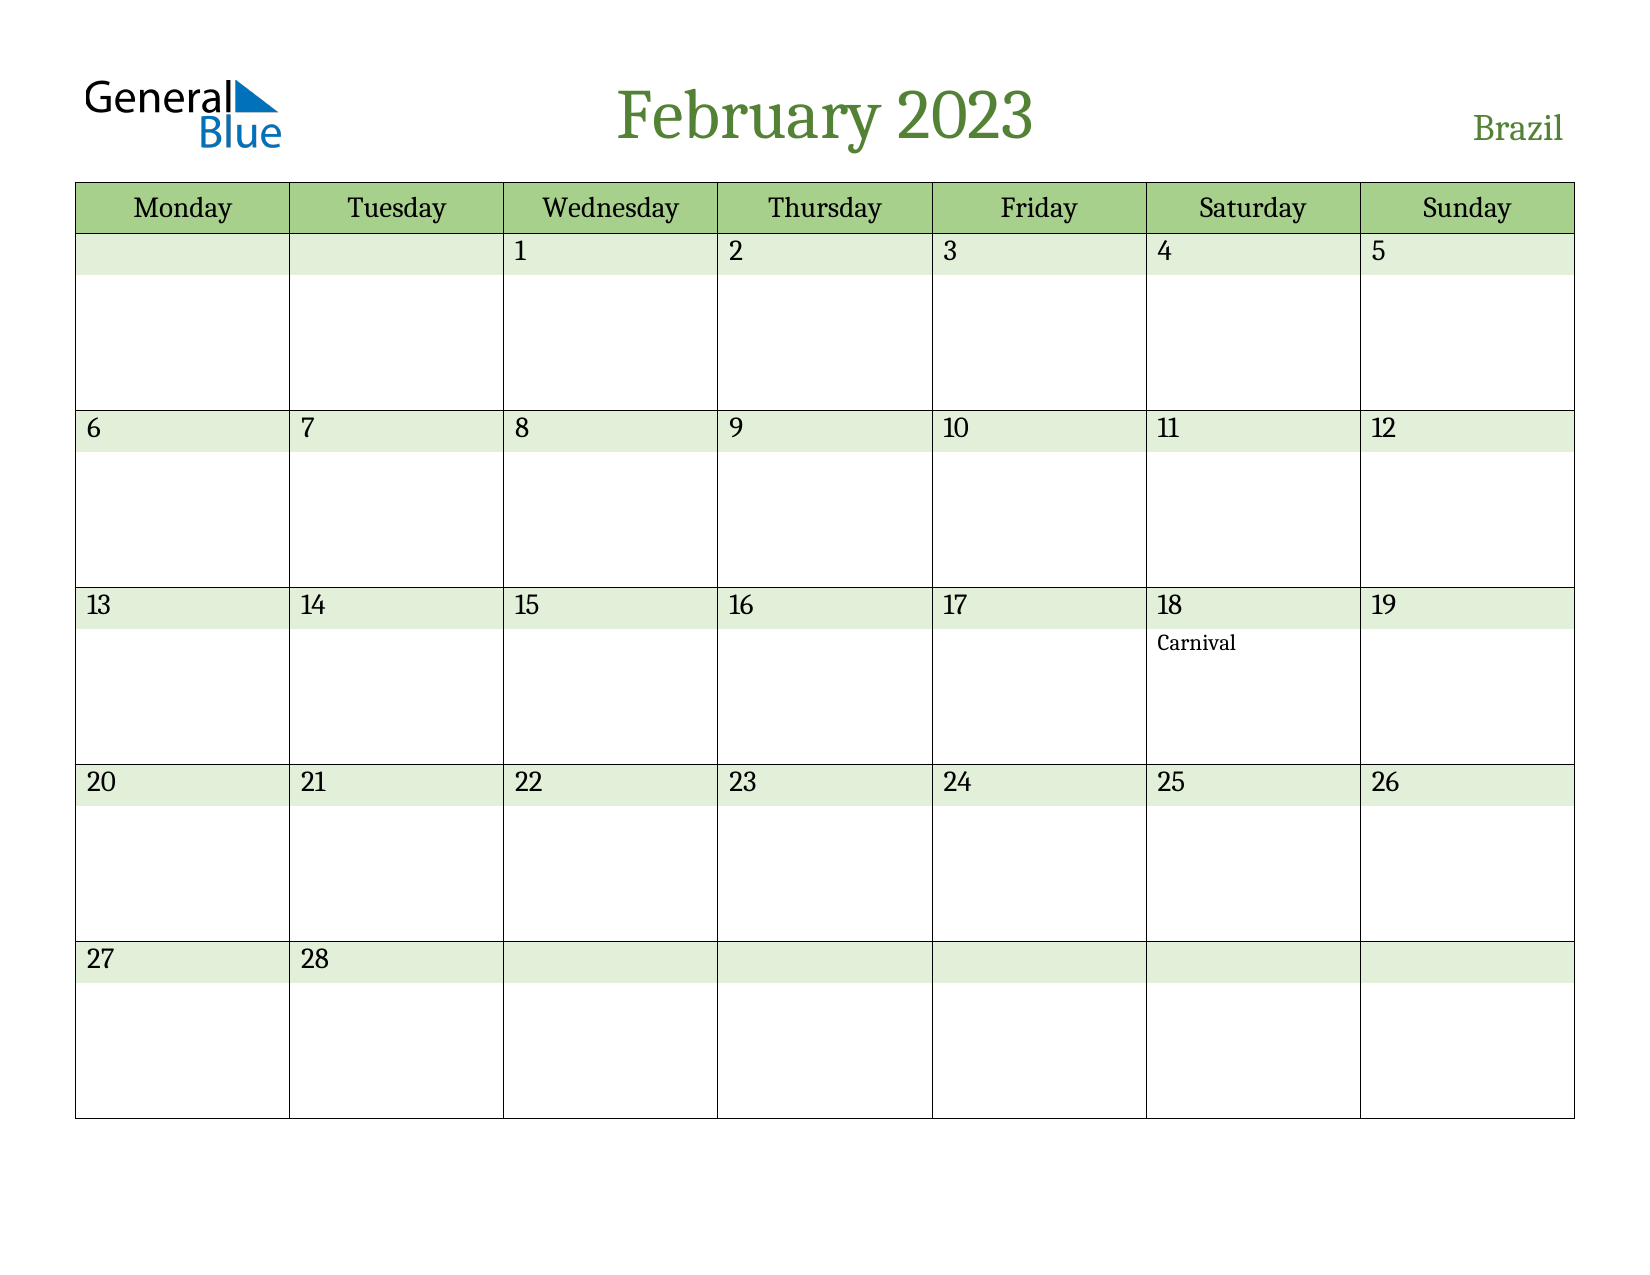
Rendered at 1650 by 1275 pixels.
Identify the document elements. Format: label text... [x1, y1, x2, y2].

table_cell [1361, 452, 1574, 587]
table_cell 25 [1147, 765, 1360, 806]
table_cell Thursday [718, 183, 932, 233]
picture [86, 80, 281, 148]
table_cell [1147, 983, 1360, 1118]
table_cell [1361, 629, 1574, 764]
table_cell [76, 452, 289, 587]
table_cell [1361, 942, 1574, 983]
table_cell [1361, 806, 1574, 941]
table_cell [933, 806, 1146, 941]
table_cell 20 [76, 765, 289, 806]
table_cell 26 [1361, 765, 1574, 806]
table_cell 18 [1147, 588, 1360, 629]
table_cell Carnival [1147, 629, 1360, 764]
table_header February 2023 [504, 75, 1146, 182]
table_cell [504, 275, 717, 410]
table_cell [290, 275, 503, 410]
table_cell Tuesday [290, 183, 503, 233]
table_cell 11 [1147, 411, 1360, 452]
table_cell [1361, 983, 1574, 1118]
table_cell [933, 629, 1146, 764]
table_cell Sunday [1361, 183, 1574, 233]
table_cell [290, 234, 503, 275]
table_cell [76, 806, 289, 941]
table_cell 19 [1361, 588, 1574, 629]
table_cell 23 [718, 765, 932, 806]
table_cell 5 [1361, 234, 1574, 275]
table_cell [504, 806, 717, 941]
table_cell 13 [76, 588, 289, 629]
table_header Brazil [1146, 75, 1574, 182]
table_cell [504, 942, 717, 983]
table_cell 17 [933, 588, 1146, 629]
table_cell Saturday [1147, 183, 1360, 233]
table_cell [290, 452, 503, 587]
table_cell 15 [504, 588, 717, 629]
table_cell [290, 629, 503, 764]
table_cell [933, 983, 1146, 1118]
table_cell [290, 806, 503, 941]
table_cell [718, 983, 932, 1118]
table_cell 8 [504, 411, 717, 452]
table_cell [76, 983, 289, 1118]
table_cell 12 [1361, 411, 1574, 452]
table_cell Wednesday [504, 183, 717, 233]
table_cell [1147, 275, 1360, 410]
table_cell 2 [718, 234, 932, 275]
table_cell [718, 452, 932, 587]
table_cell 28 [290, 942, 503, 983]
table_cell 22 [504, 765, 717, 806]
table_cell Friday [933, 183, 1146, 233]
table_cell 1 [504, 234, 717, 275]
table_cell 10 [933, 411, 1146, 452]
table_cell 6 [76, 411, 289, 452]
table_cell 27 [76, 942, 289, 983]
table_cell [718, 942, 932, 983]
table_cell [1147, 942, 1360, 983]
table_cell 16 [718, 588, 932, 629]
table_cell 9 [718, 411, 932, 452]
table_cell [718, 629, 932, 764]
table_cell 3 [933, 234, 1146, 275]
table_cell [504, 629, 717, 764]
table_cell [718, 275, 932, 410]
table_cell [1147, 806, 1360, 941]
table_cell [933, 942, 1146, 983]
table_cell [1147, 452, 1360, 587]
table_cell [718, 806, 932, 941]
table_cell [76, 234, 289, 275]
table_cell [933, 452, 1146, 587]
table_cell [76, 275, 289, 410]
table_cell 4 [1147, 234, 1360, 275]
table_cell [504, 452, 717, 587]
table_cell [933, 275, 1146, 410]
table_cell [504, 983, 717, 1118]
table_cell [1361, 275, 1574, 410]
table_header [76, 75, 503, 182]
table_cell 21 [290, 765, 503, 806]
table_cell 7 [290, 411, 503, 452]
table_cell 14 [290, 588, 503, 629]
table_cell [76, 629, 289, 764]
table_cell 24 [933, 765, 1146, 806]
table_cell [290, 983, 503, 1118]
table_cell Monday [76, 183, 289, 233]
